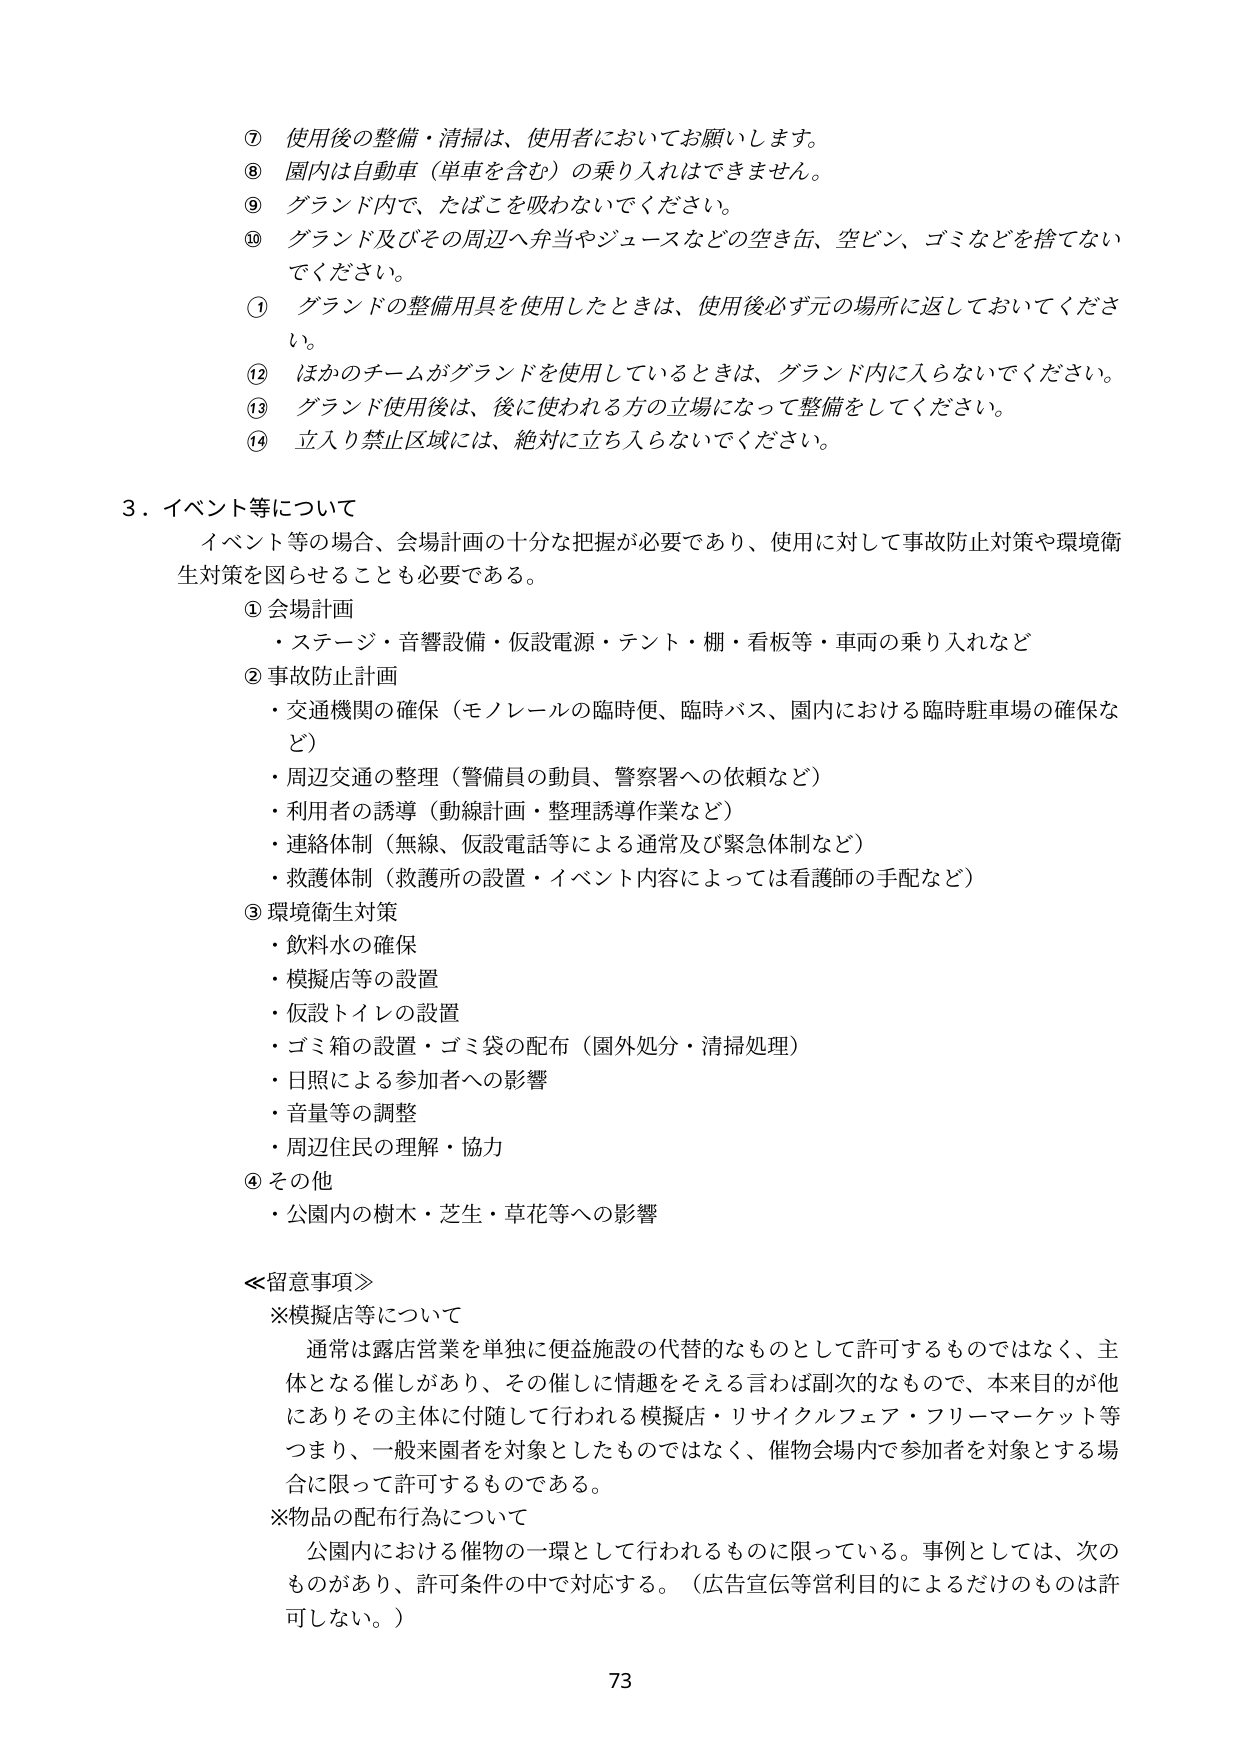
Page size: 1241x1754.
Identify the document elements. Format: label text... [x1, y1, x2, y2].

text ・模擬店等の設置 [264, 961, 1122, 995]
text ・救護体制（救護所の設置・イベント内容によっては看護師の手配など） [264, 860, 1122, 894]
text ⑩ グランド及びその周辺へ弁当やジュースなどの空き缶、空ビン、ゴミなどを捨てないでください。 [243, 221, 1122, 288]
text ・周辺交通の整理（警備員の動員、警察署への依頼など） [264, 759, 1122, 793]
text ⑧ 園内は自動車（単車を含む）の乗り入れはできません。 [243, 153, 1122, 187]
text ②事故防止計画 [243, 658, 1122, 692]
text ≪留意事項≫ [243, 1264, 1122, 1297]
text ※模擬店等について [139, 1297, 1122, 1331]
subtitle ３．イベント等について [118, 490, 1122, 524]
text ・ゴミ箱の設置・ゴミ袋の配布（園外処分・清掃処理） [264, 1028, 1122, 1062]
text イベント等の場合、会場計画の十分な把握が必要であり、使用に対して事故防止対策や環境衛生対策を図らせることも必要である。 [177, 524, 1122, 591]
text ・仮設トイレの設置 [264, 995, 1122, 1028]
text ・公園内の樹木・芝生・草花等への影響 [264, 1197, 1122, 1230]
text ⑭ 立入り禁止区域には、絶対に立ち入らないでください。 [243, 423, 1122, 456]
text ※物品の配布行為について [139, 1499, 1122, 1533]
text ④その他 [243, 1163, 1122, 1197]
text ⑨ グランド内で、たばこを吸わないでください。 [243, 187, 1122, 221]
text ⑪ グランドの整備用具を使用したときは、使用後必ず元の場所に返しておいてください。 [243, 288, 1122, 355]
text ⑫ ほかのチームがグランドを使用しているときは、グランド内に入らないでください。 [243, 355, 1122, 389]
text ・日照による参加者への影響 [264, 1062, 1122, 1096]
text ⑬ グランド使用後は、後に使われる方の立場になって整備をしてください。 [243, 389, 1122, 423]
text ・利用者の誘導（動線計画・整理誘導作業など） [264, 793, 1122, 826]
text ・周辺住民の理解・協力 [264, 1129, 1122, 1163]
text 通常は露店営業を単独に便益施設の代替的なものとして許可するものではなく、主体となる催しがあり、その催しに情趣をそえる言わば副次的なもので、本来目的が他にありその主体に付随して行われる模擬店・リサイクルフェア・フリーマーケット等つまり、一般来園者を対象としたものではなく、催物会場内で参加者を対象とする場合に限って許可するものである。 [285, 1331, 1122, 1499]
text ⑦ 使用後の整備・清掃は、使用者においてお願いします。 [243, 120, 1122, 153]
text ・ステージ・音響設備・仮設電源・テント・棚・看板等・車両の乗り入れなど [268, 624, 1122, 658]
text ・飲料水の確保 [264, 927, 1122, 961]
text ①会場計画 [243, 591, 1122, 624]
text ③環境衛生対策 [243, 894, 1122, 927]
text 公園内における催物の一環として行われるものに限っている。事例としては、次のものがあり、許可条件の中で対応する。（広告宣伝等営利目的によるだけのものは許可しない。） [285, 1533, 1122, 1634]
text ・音量等の調整 [264, 1096, 1122, 1129]
text ・連絡体制（無線、仮設電話等による通常及び緊急体制など） [264, 826, 1122, 860]
text ・交通機関の確保（モノレールの臨時便、臨時バス、園内における臨時駐車場の確保など） [264, 692, 1122, 759]
